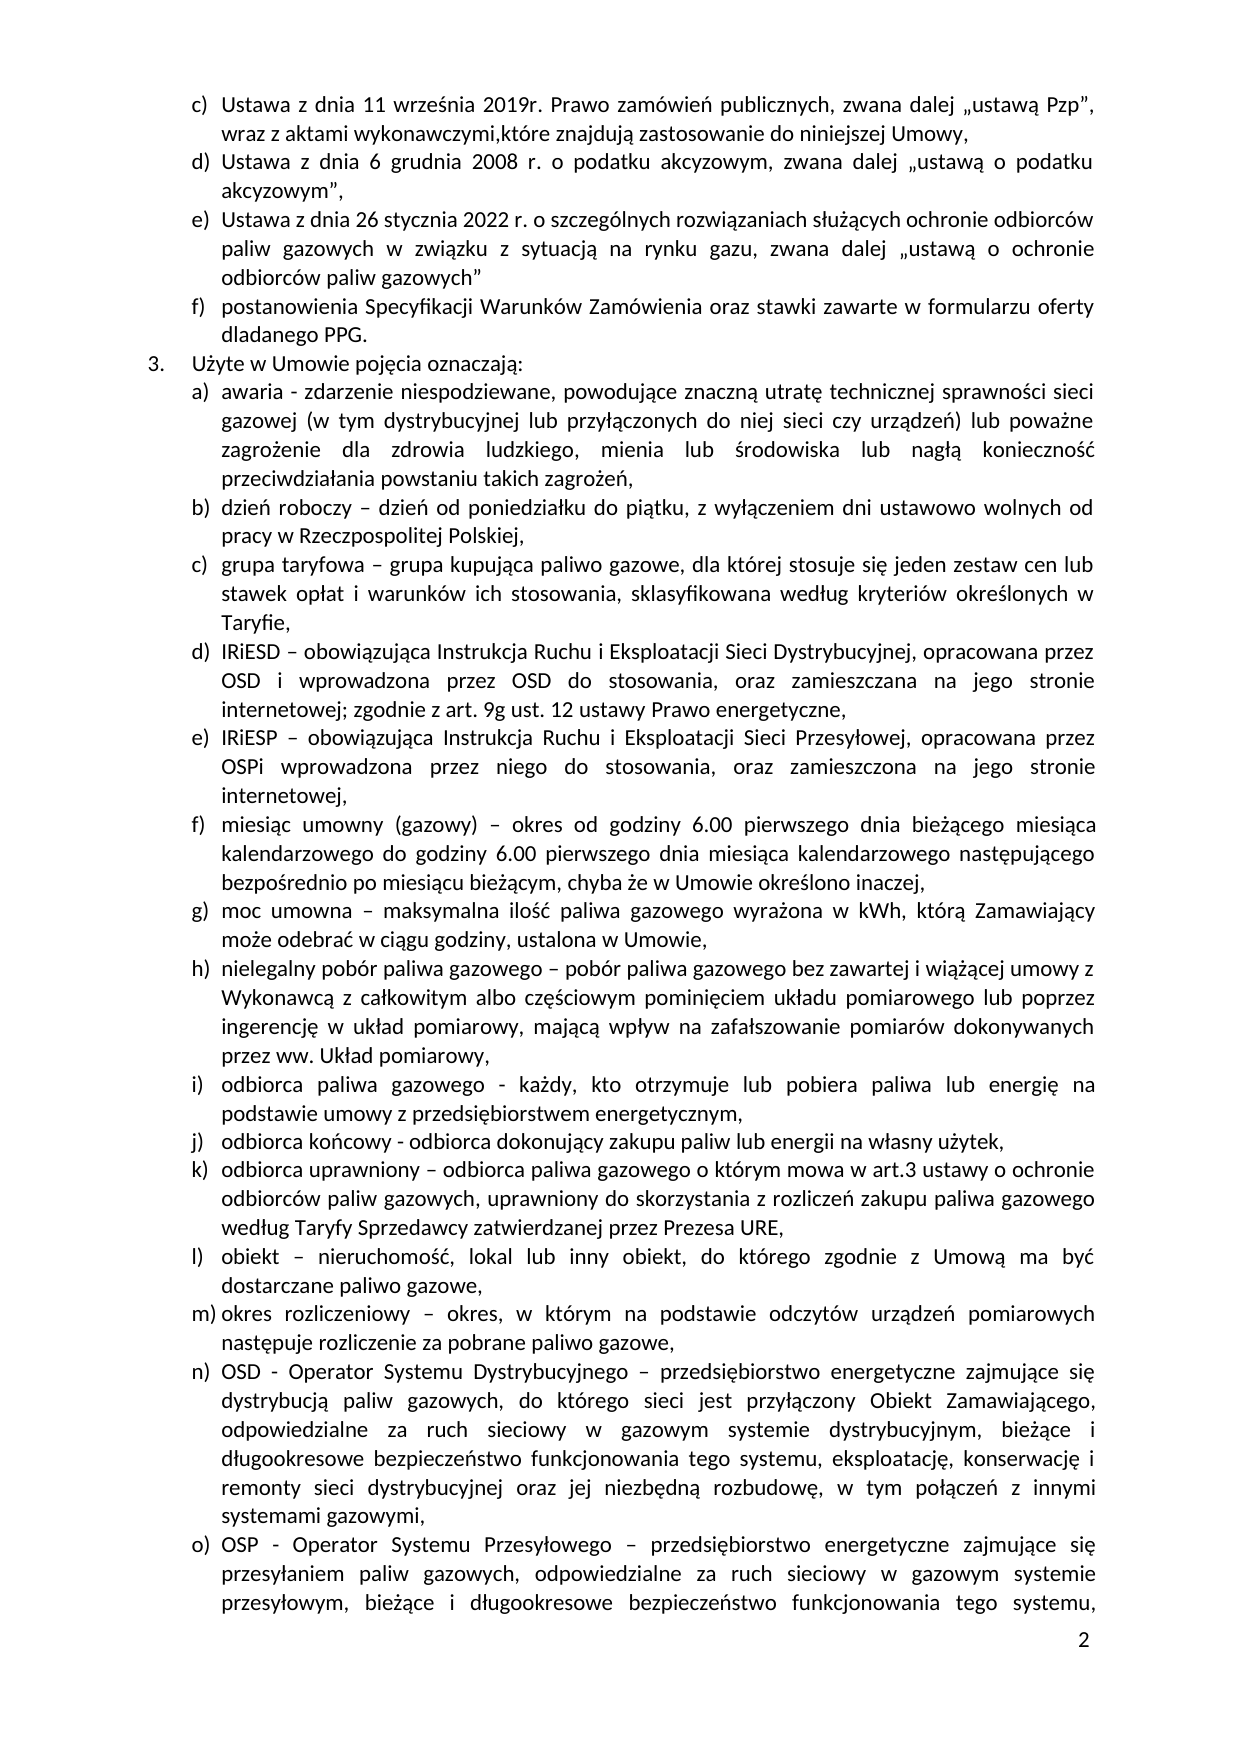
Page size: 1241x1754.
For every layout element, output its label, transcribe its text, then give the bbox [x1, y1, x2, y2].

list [191, 1530, 1096, 1616]
list nielegalny pobór paliwa gazowego – pobór paliwa gazowego bez zawartej i wiążącej umowy z Wykonawcą z całkowitym albo częściowym pominięciem układu pomiarowego lub poprzez ingerencję w układ pomiarowy, mającą wpływ na zafałszowanie pomiarów dokonywanych przez ww. Układ pomiarowy, [191, 954, 1096, 1069]
list grupa taryfowa – grupa kupująca paliwo gazowe, dla której stosuje się jeden zestaw cen lub stawek opłat i warunków ich stosowania, sklasyfikowana według kryteriów określonych w Taryfie, [191, 550, 1095, 636]
list IRiESP – obowiązująca Instrukcja Ruchu i Eksploatacji Sieci Przesyłowej, opracowana przez OSPi wprowadzona przez niego do stosowania, oraz zamieszczona na jego stronie internetowej, [191, 723, 1095, 809]
list okres rozliczeniowy – okres, w którym na podstawie odczytów urządzeń pomiarowych następuje rozliczenie za pobrane paliwo gazowe, [191, 1299, 1095, 1356]
list odbiorca uprawniony – odbiorca paliwa gazowego o którym mowa w art.3 ustawy o ochronie odbiorców paliw gazowych, uprawniony do skorzystania z rozliczeń zakupu paliwa gazowego według Taryfy Sprzedawcy zatwierdzanej przez Prezesa URE, [191, 1155, 1096, 1241]
list miesiąc umowny (gazowy) – okres od godziny 6.00 pierwszego dnia bieżącego miesiąca kalendarzowego do godziny 6.00 pierwszego dnia miesiąca kalendarzowego następującego bezpośrednio po miesiącu bieżącym, chyba że w Umowie określono inaczej, [191, 810, 1096, 896]
list moc umowna – maksymalna ilość paliwa gazowego wyrażona w kWh, którą Zamawiający może odebrać w ciągu godziny, ustalona w Umowie, [191, 897, 1096, 953]
list Ustawa z dnia 11 września 2019r. Prawo zamówień publicznych, zwana dalej „ustawą Pzp”, wraz z aktami wykonawczymi,które znajdują zastosowanie do niniejszej Umowy, [191, 90, 1096, 147]
list awaria - zdarzenie niespodziewane, powodujące znaczną utratę technicznej sprawności sieci gazowej (w tym dystrybucyjnej lub przyłączonych do niej sieci czy urządzeń) lub poważne zagrożenie dla zdrowia ludzkiego, mienia lub środowiska lub nagłą konieczność przeciwdziałania powstaniu takich zagrożeń, [191, 377, 1095, 492]
list obiekt – nieruchomość, lokal lub inny obiekt, do którego zgodnie z Umową ma być dostarczane paliwo gazowe, [191, 1242, 1095, 1299]
list OSD - Operator Systemu Dystrybucyjnego – przedsiębiorstwo energetyczne zajmujące się dystrybucją paliw gazowych, do którego sieci jest przyłączony Obiekt Zamawiającego, odpowiedzialne za ruch sieciowy w gazowym systemie dystrybucyjnym, bieżące i długookresowe bezpieczeństwo funkcjonowania tego systemu, eksploatację, konserwację i remonty sieci dystrybucyjnej oraz jej niezbędną rozbudowę, w tym połączeń z innymi systemami gazowymi, [191, 1357, 1096, 1529]
list IRiESD – obowiązująca Instrukcja Ruchu i Eksploatacji Sieci Dystrybucyjnej, opracowana przez OSD i wprowadzona przez OSD do stosowania, oraz zamieszczana na jego stronie internetowej; zgodnie z art. 9g ust. 12 ustawy Prawo energetyczne, [191, 637, 1096, 723]
list postanowienia Specyfikacji Warunków Zamówienia oraz stawki zawarte w formularzu oferty dladanego PPG. [191, 292, 1096, 349]
list odbiorca końcowy - odbiorca dokonujący zakupu paliw lub energii na własny użytek, [191, 1127, 1107, 1155]
list Ustawa z dnia 26 stycznia 2022 r. o szczególnych rozwiązaniach służących ochronie odbiorców paliw gazowych w związku z sytuacją na rynku gazu, zwana dalej „ustawą o ochronie odbiorców paliw gazowych” [191, 205, 1095, 291]
list dzień roboczy – dzień od poniedziałku do piątku, z wyłączeniem dni ustawowo wolnych od pracy w Rzeczpospolitej Polskiej, [191, 493, 1095, 549]
list odbiorca paliwa gazowego - każdy, kto otrzymuje lub pobiera paliwa lub energię na podstawie umowy z przedsiębiorstwem energetycznym, [191, 1070, 1096, 1127]
list Ustawa z dnia 6 grudnia 2008 r. o podatku akcyzowym, zwana dalej „ustawą o podatku akcyzowym”, [191, 147, 1096, 204]
list Użyte w Umowie pojęcia oznaczają: [147, 349, 1107, 377]
